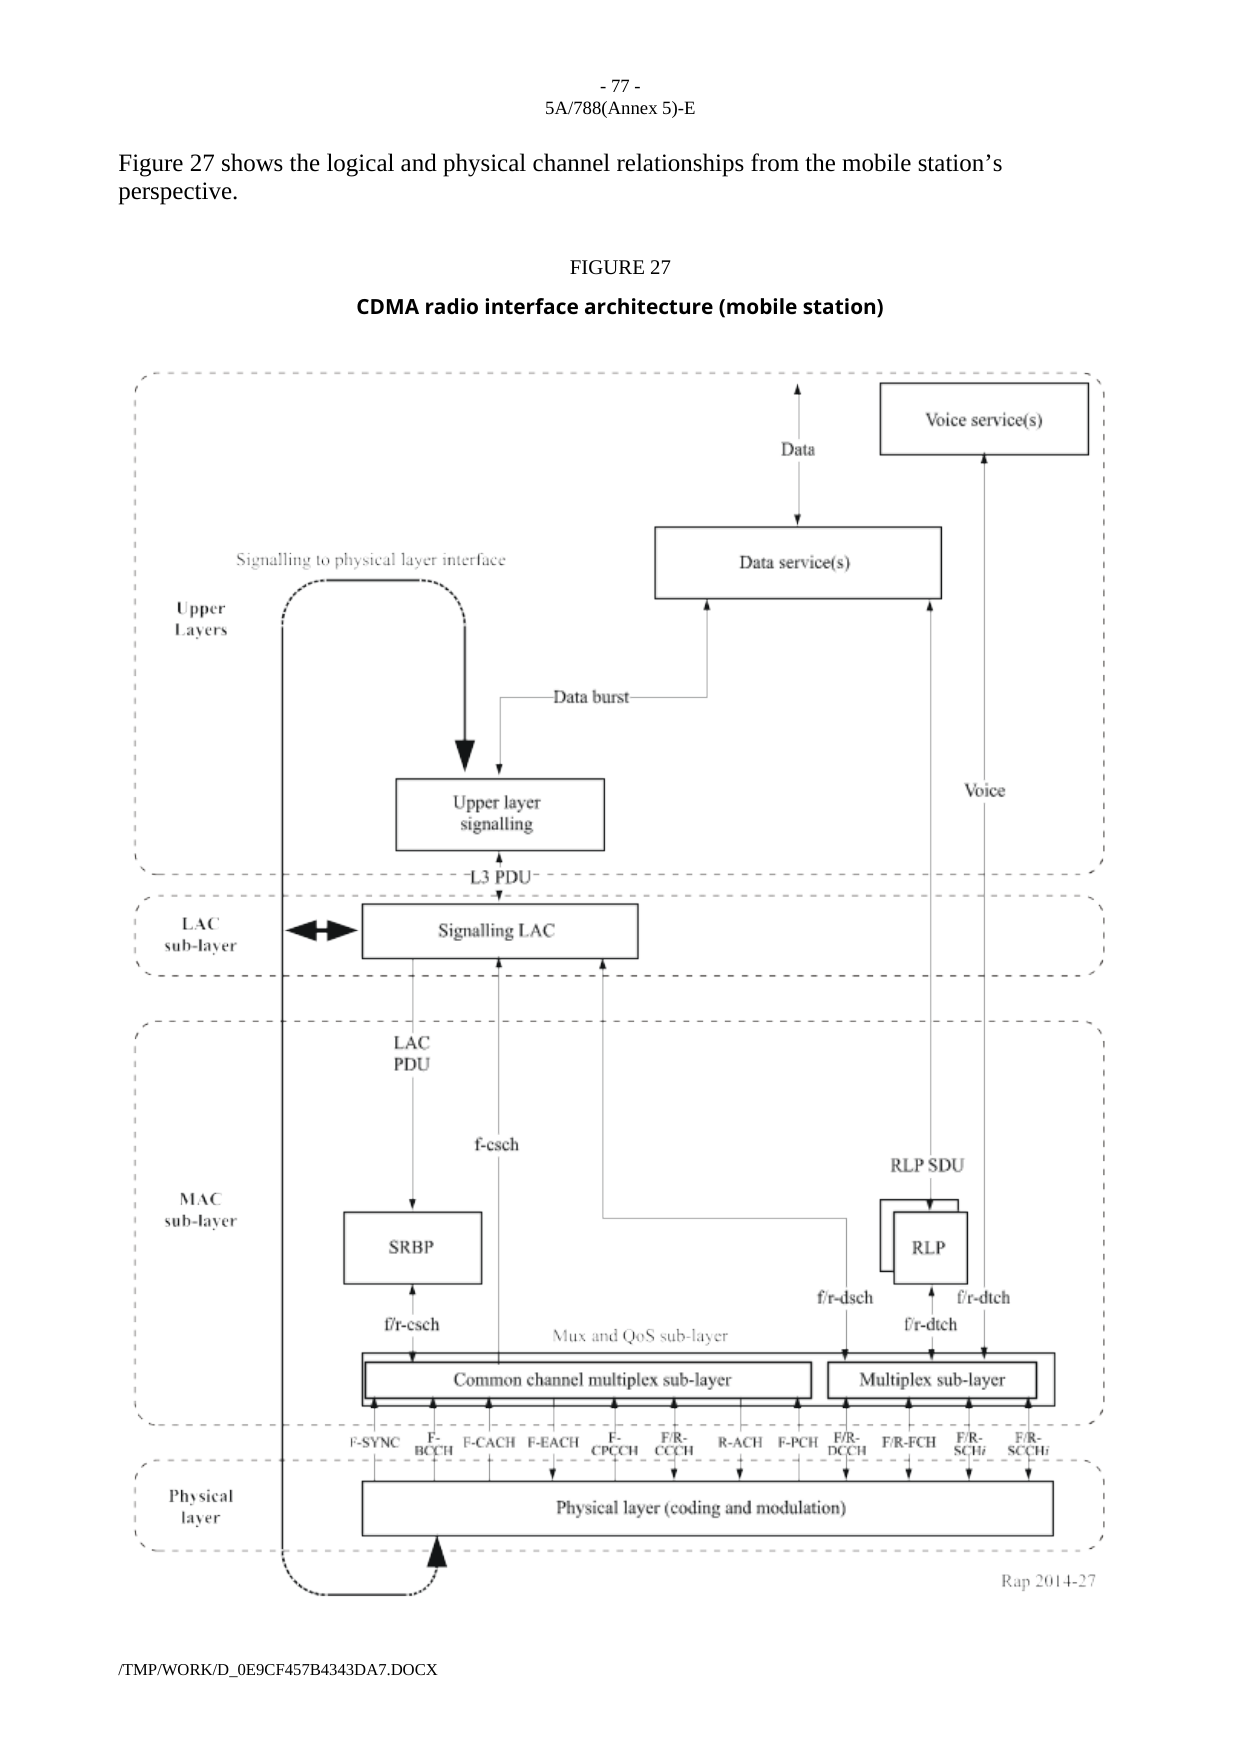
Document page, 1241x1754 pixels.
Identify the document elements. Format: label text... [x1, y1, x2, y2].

text Figure 27 shows the logical and physical channel relationships from the mobile station’s perspective. [118, 148, 1122, 205]
title CDMA radio interface architecture (mobile station) [118, 292, 1122, 320]
text Figure 27 [118, 255, 1122, 279]
